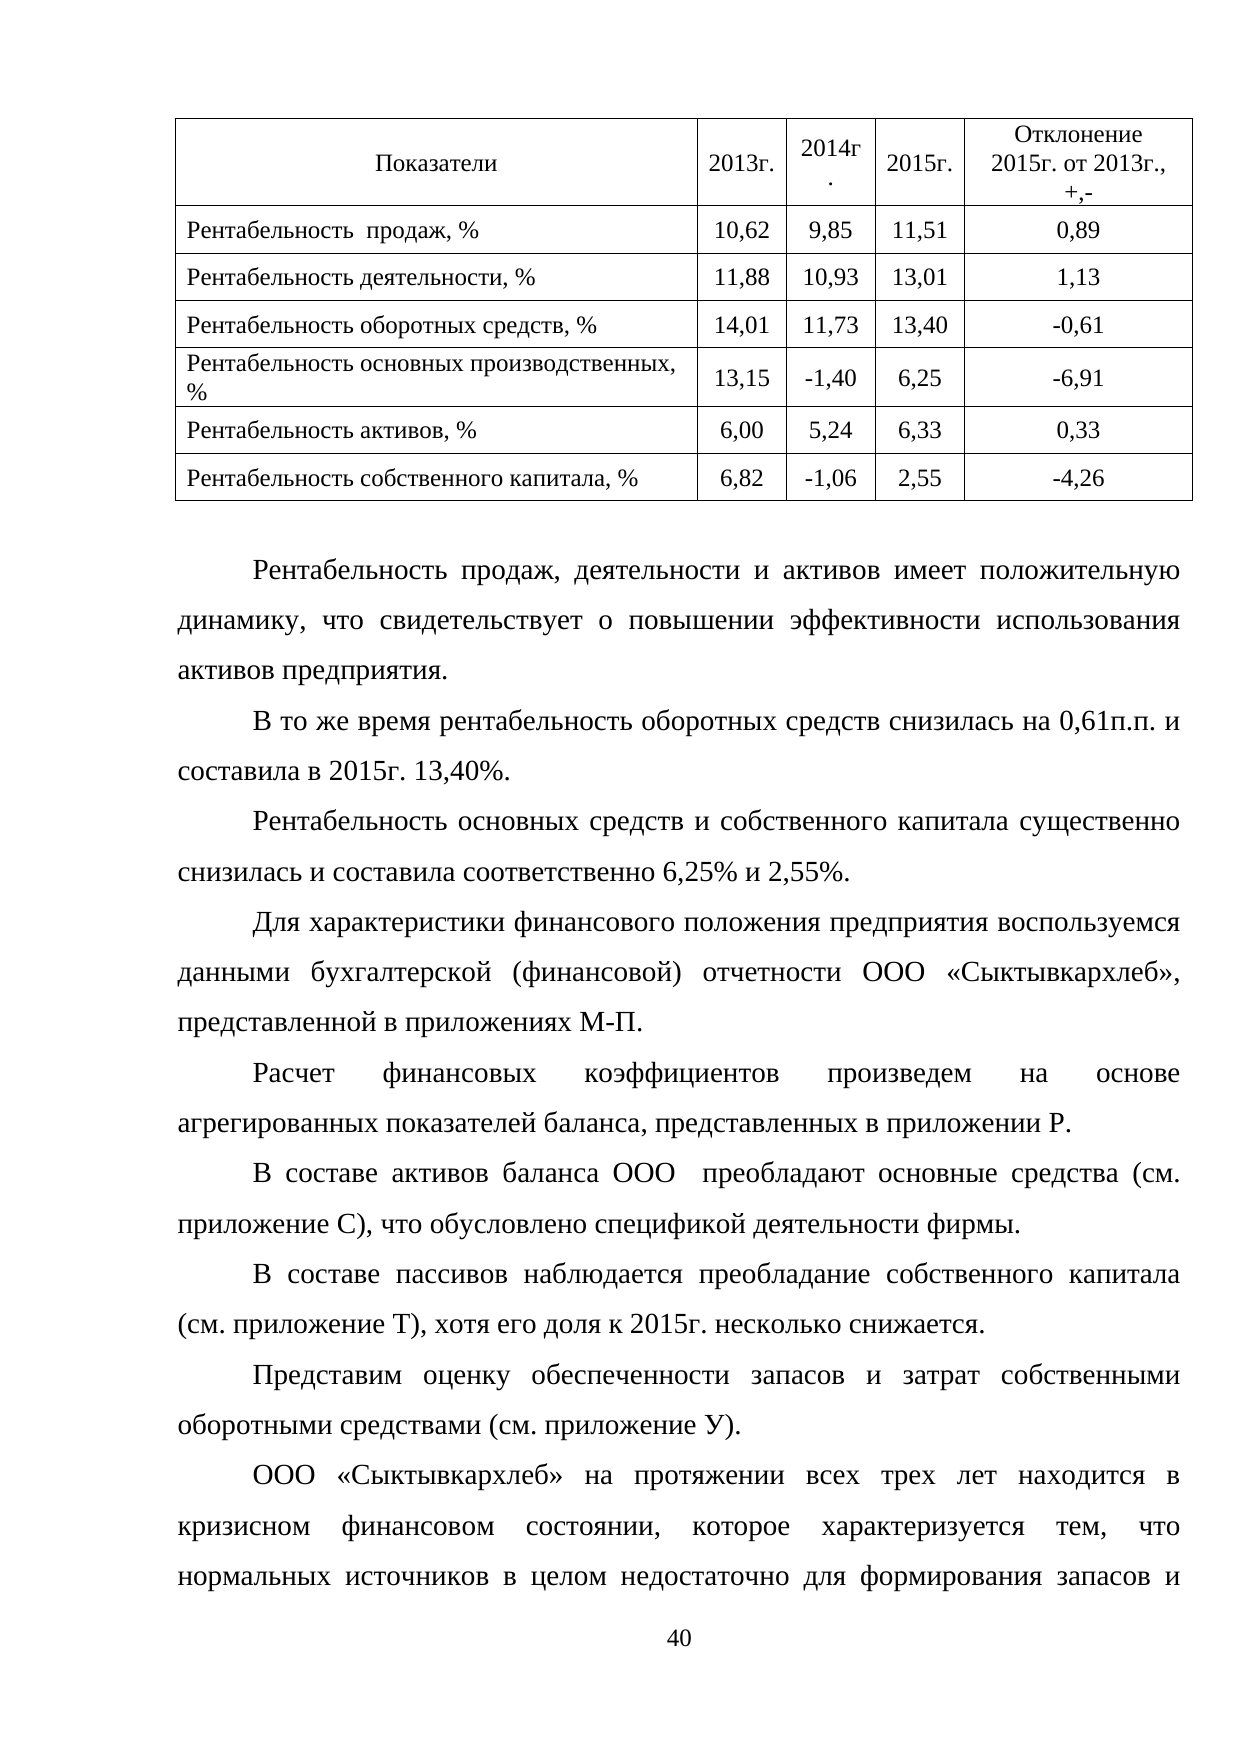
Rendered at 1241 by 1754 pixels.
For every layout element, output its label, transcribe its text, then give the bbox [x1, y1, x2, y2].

table_header Показатели [176, 119, 697, 205]
table_cell 6,33 [876, 407, 964, 453]
table_cell 10,93 [787, 254, 875, 300]
text Расчет финансовых коэффициентов произведем на основе агрегированных показателей баланса, представленных в приложении Р. [177, 1055, 1181, 1139]
text Для характеристики финансового положения предприятия воспользуемся данными бухгалтерской (финансовой) отчетности ООО «Сыктывкархлеб», представленной в приложениях М-П. [177, 904, 1181, 1038]
table_cell 10,62 [698, 206, 786, 253]
table_cell Рентабельность продаж, % [176, 206, 697, 253]
table_header 2015г. [876, 119, 964, 205]
table_cell -4,26 [965, 454, 1192, 500]
table_cell -1,40 [787, 348, 875, 406]
table_header 2014г. [787, 119, 875, 205]
text Рентабельность основных средств и собственного капитала существенно снизилась и составила соответственно 6,25% и 2,55%. [177, 803, 1181, 887]
table_cell -1,06 [787, 454, 875, 500]
table_cell 14,01 [698, 301, 786, 347]
table_cell Рентабельность оборотных средств, % [176, 301, 697, 347]
table_cell 13,40 [876, 301, 964, 347]
text В составе пассивов наблюдается преобладание собственного капитала (см. приложение Т), хотя его доля к 2015г. несколько снижается. [177, 1256, 1181, 1340]
table_cell 13,01 [876, 254, 964, 300]
table_cell 11,73 [787, 301, 875, 347]
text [177, 1457, 1181, 1592]
table_cell Рентабельность активов, % [176, 407, 697, 453]
table_cell Рентабельность деятельности, % [176, 254, 697, 300]
table_cell 6,25 [876, 348, 964, 406]
table_cell -0,61 [965, 301, 1192, 347]
table_cell 5,24 [787, 407, 875, 453]
table_header 2013г. [698, 119, 786, 205]
table_cell 0,33 [965, 407, 1192, 453]
table_header Отклонение 2015г. от 2013г., +,- [965, 119, 1192, 205]
table_cell 1,13 [965, 254, 1192, 300]
table_cell 11,88 [698, 254, 786, 300]
table_cell 13,15 [698, 348, 786, 406]
table_cell -6,91 [965, 348, 1192, 406]
table_cell 6,00 [698, 407, 786, 453]
text В то же время рентабельность оборотных средств снизилась на 0,61п.п. и составила в 2015г. 13,40%. [177, 703, 1181, 787]
text Рентабельность продаж, деятельности и активов имеет положительную динамику, что свидетельствует о повышении эффективности использования активов предприятия. [177, 552, 1181, 686]
table_cell Рентабельность основных производственных, % [176, 348, 697, 406]
text Представим оценку обеспеченности запасов и затрат собственными оборотными средствами (см. приложение У). [177, 1357, 1181, 1441]
text В составе активов баланса ООО преобладают основные средства (см. приложение С), что обусловлено спецификой деятельности фирмы. [177, 1156, 1181, 1239]
table_cell 11,51 [876, 206, 964, 253]
table_cell 6,82 [698, 454, 786, 500]
table_cell 9,85 [787, 206, 875, 253]
table_cell 2,55 [876, 454, 964, 500]
table_cell Рентабельность собственного капитала, % [176, 454, 697, 500]
table_cell 0,89 [965, 206, 1192, 253]
